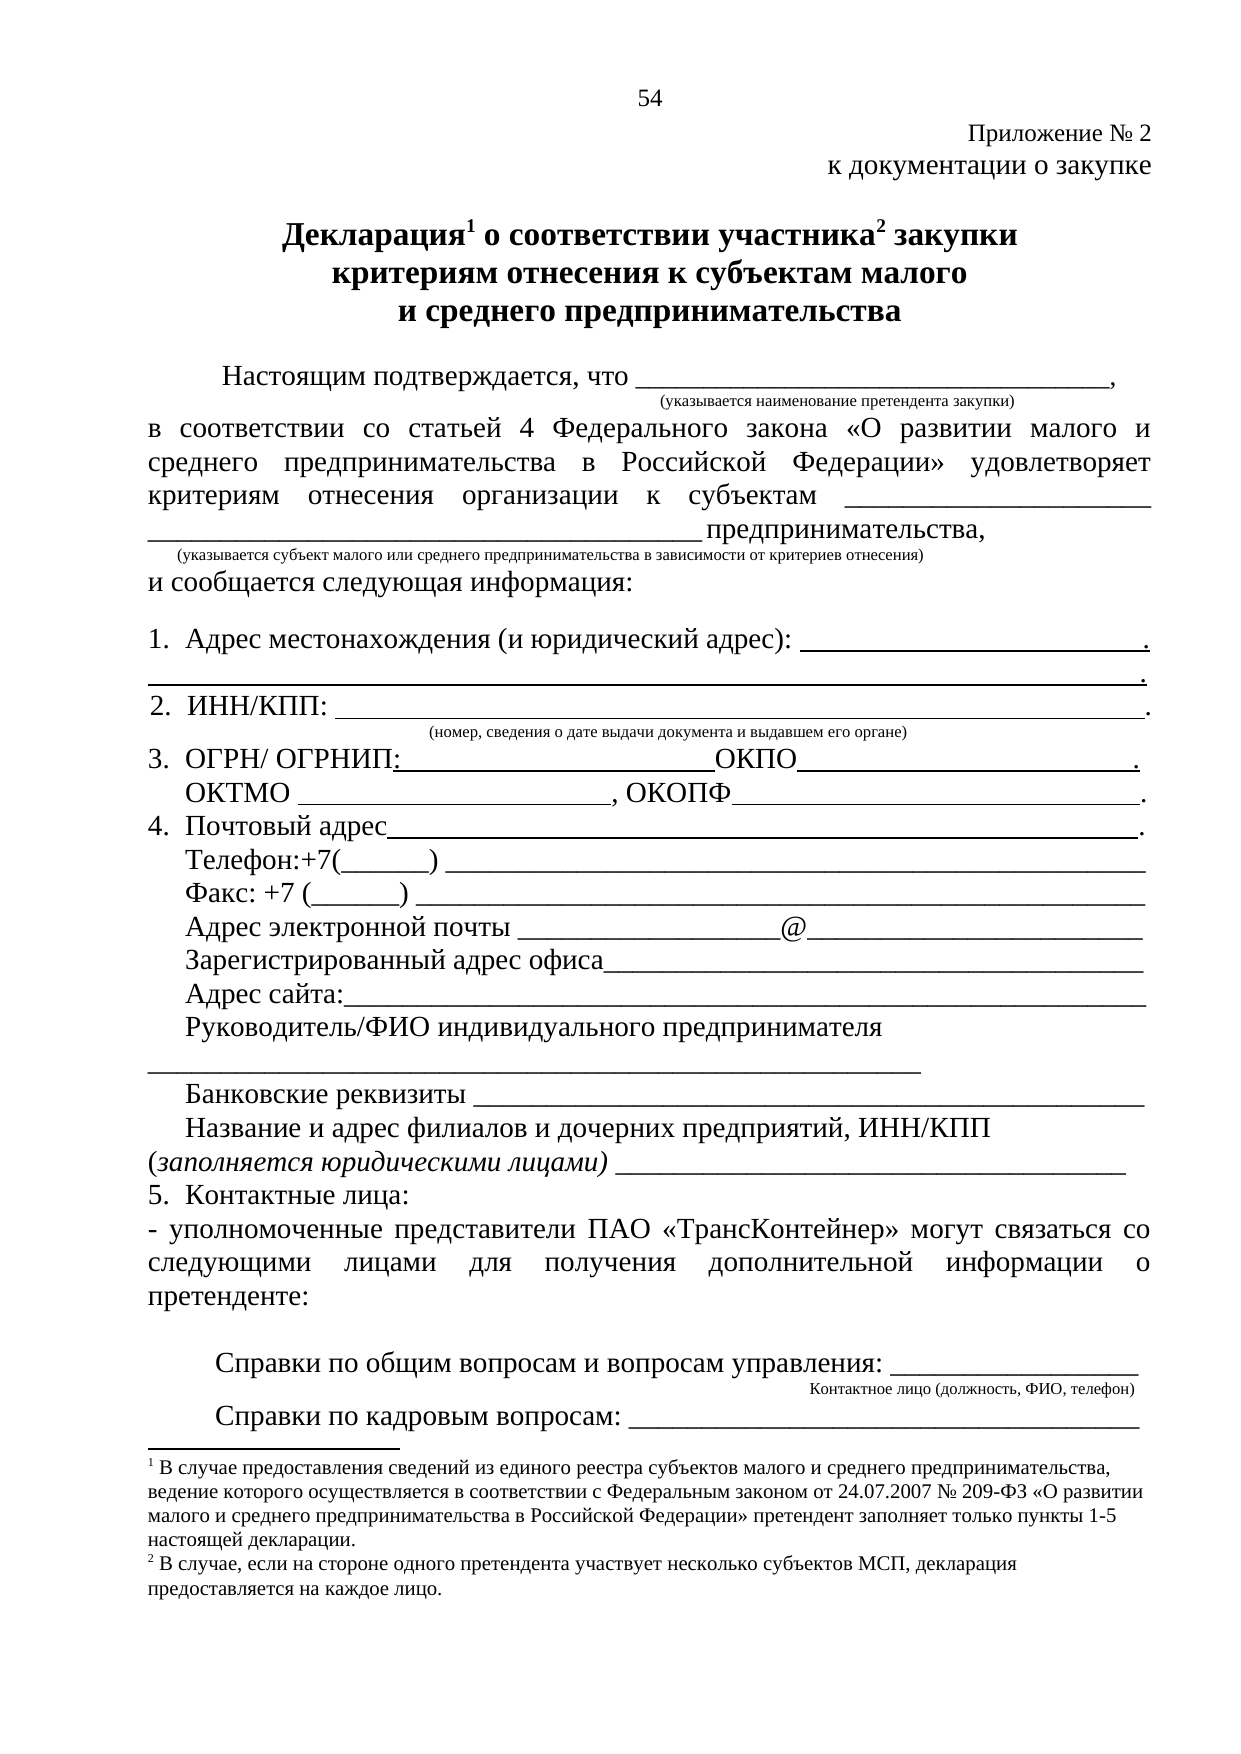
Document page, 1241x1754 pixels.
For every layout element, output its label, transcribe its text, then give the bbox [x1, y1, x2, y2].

text . [148, 655, 1152, 688]
text Декларация о соответствии участника закупки [148, 214, 1152, 252]
text Факс: +7 (______) __________________________________________________ [148, 875, 1152, 909]
text Телефон:+7(______) ________________________________________________ [148, 842, 1152, 875]
text и сообщается следующая информация: [148, 564, 1152, 597]
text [794, 1378, 1152, 1398]
list Почтовый адрес . [148, 808, 1152, 842]
list Адрес местонахождения (и юридический адрес): . [148, 621, 1152, 655]
text Адрес электронной почты __________________@_______________________ [148, 909, 1152, 942]
text критериям отнесения к субъектам малого [148, 252, 1152, 291]
text Зарегистрированный адрес офиса_____________________________________ [148, 942, 1152, 976]
text - уполномоченные представители ПАО «ТрансКонтейнер» могут связаться со следующими лицами для получения дополнительной информации о претенденте: [148, 1211, 1152, 1311]
text Название и адрес филиалов и дочерних предприятий, ИНН/КПП (заполняется юридическими лицами) ___________________________________ [148, 1110, 1152, 1177]
text Банковские реквизиты ______________________________________________ [148, 1077, 1152, 1110]
text к документации о закупке [148, 147, 1152, 180]
text (номер, сведения о дате выдачи документа и выдавшем его органе) [185, 722, 1152, 741]
text Приложение № 2 [148, 118, 1152, 147]
text Справки по общим вопросам и вопросам управления: _________________ [215, 1345, 1152, 1378]
text Руководитель/ФИО индивидуального предпринимателя _____________________________________________________ [148, 1009, 1152, 1077]
text ОКТМО , ОКОПФ . [185, 775, 1152, 808]
text (указывается наименование претендента закупки) [295, 391, 1152, 410]
text Настоящим подтверждается, что ___________________________________, [148, 358, 1152, 391]
text (указывается субъект малого или среднего предпринимательства в зависимости от критериев отнесения) [148, 544, 1152, 564]
list ОГРН/ ОГРНИП: ОКПО . [148, 741, 1152, 775]
list ИНН/КПП: . [148, 688, 1152, 722]
text и среднего предпринимательства [148, 291, 1152, 329]
text Справки по кадровым вопросам: ___________________________________ [215, 1398, 1152, 1431]
list Контактные лица: [148, 1177, 1152, 1211]
text в соответствии со статьей 4 Федерального закона «О развитии малого и среднего предпринимательства в Российской Федерации» удовлетворяет критериям отнесения организации к субъектам _____________________ ______________________________________ предпринимательства, [148, 410, 1152, 544]
text Адрес сайта:_______________________________________________________ [148, 976, 1152, 1009]
